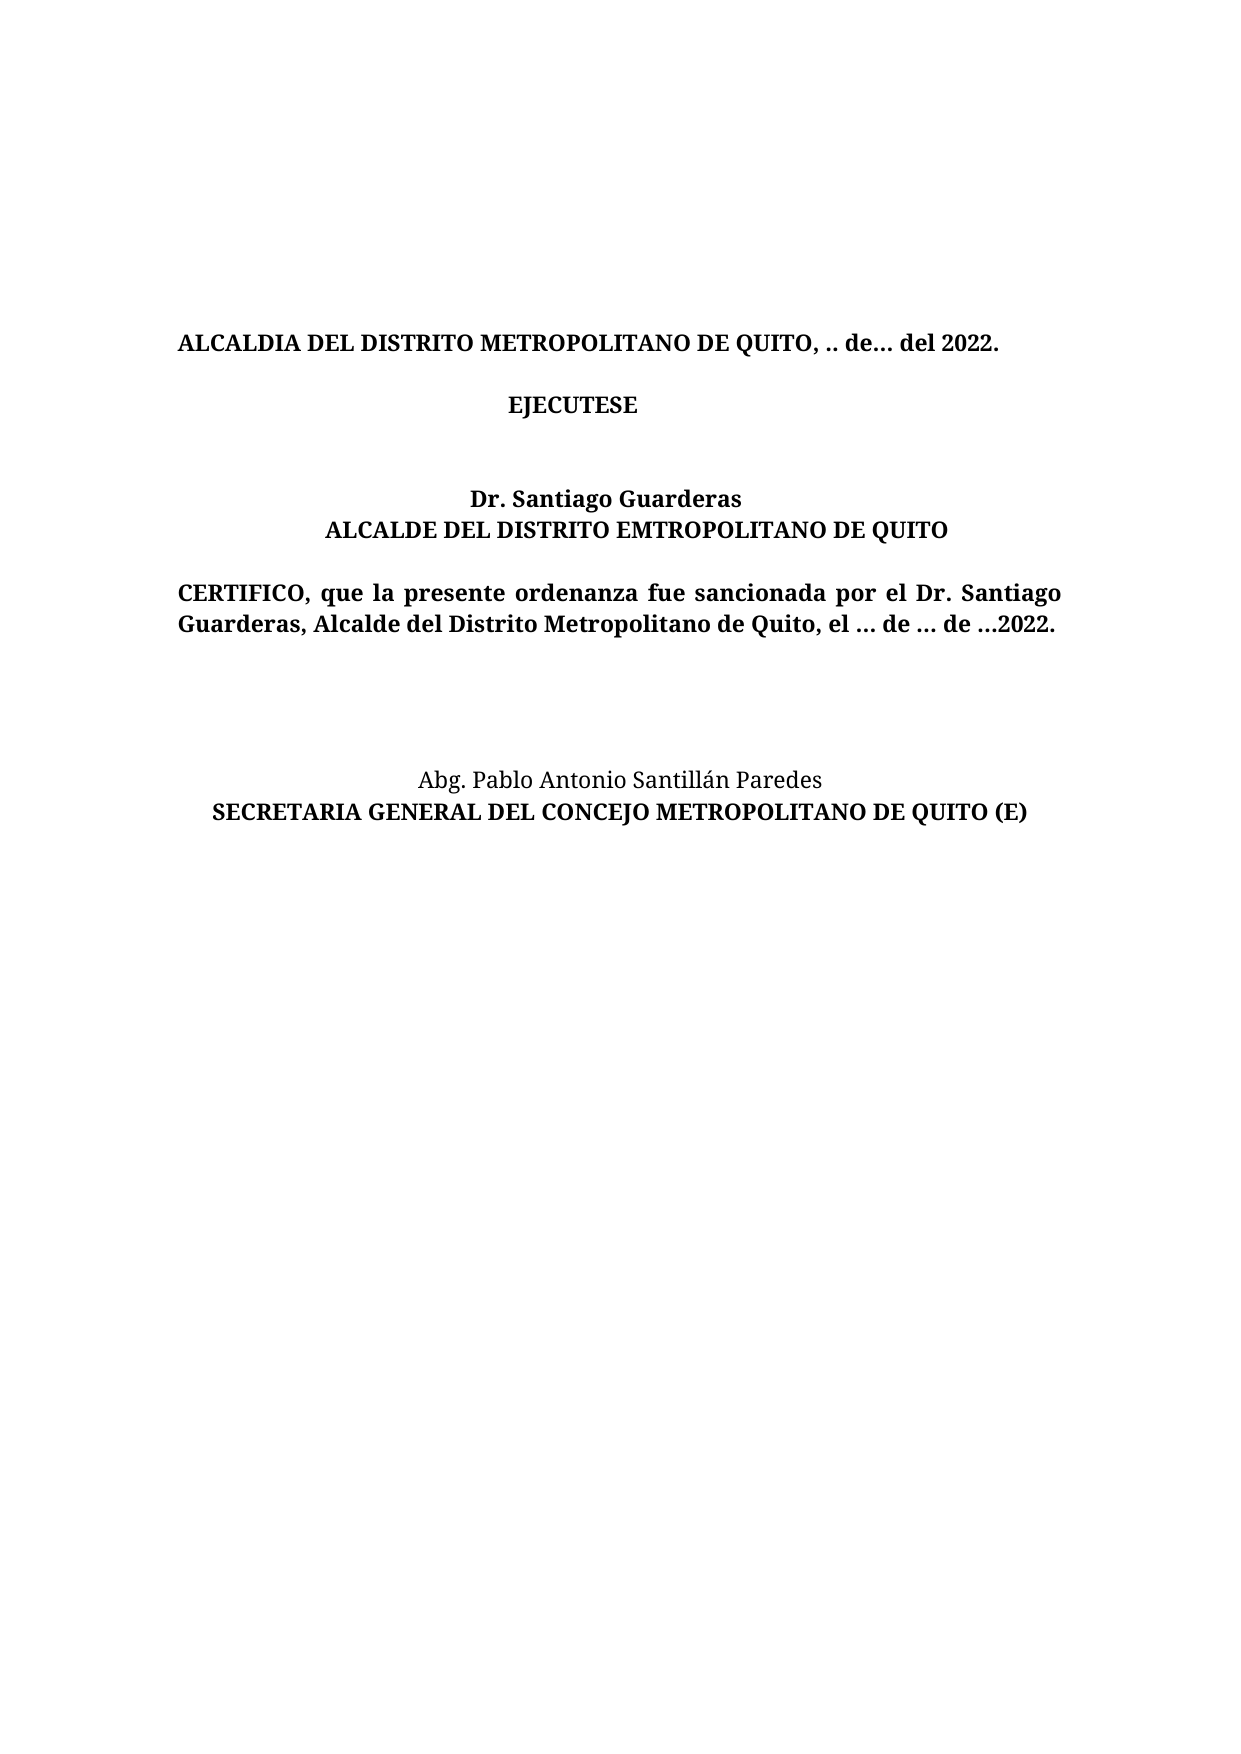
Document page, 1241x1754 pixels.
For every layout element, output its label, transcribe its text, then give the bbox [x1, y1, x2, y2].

text Abg. Pablo Antonio Santillán Paredes [177, 764, 1063, 795]
text ALCALDE DEL DISTRITO EMTROPOLITANO DE QUITO [177, 514, 1063, 545]
text CERTIFICO, que la presente ordenanza fue sancionada por el Dr. Santiago Guarderas, Alcalde del Distrito Metropolitano de Quito, el … de … de …2022. [177, 577, 1063, 639]
text SECRETARIA GENERAL DEL CONCEJO METROPOLITANO DE QUITO (E) [177, 795, 1063, 827]
text Dr. Santiago Guarderas [177, 483, 1063, 514]
text EJECUTESE [177, 389, 1063, 420]
text ALCALDIA DEL DISTRITO METROPOLITANO DE QUITO, .. de… del 2022. [177, 327, 1063, 358]
